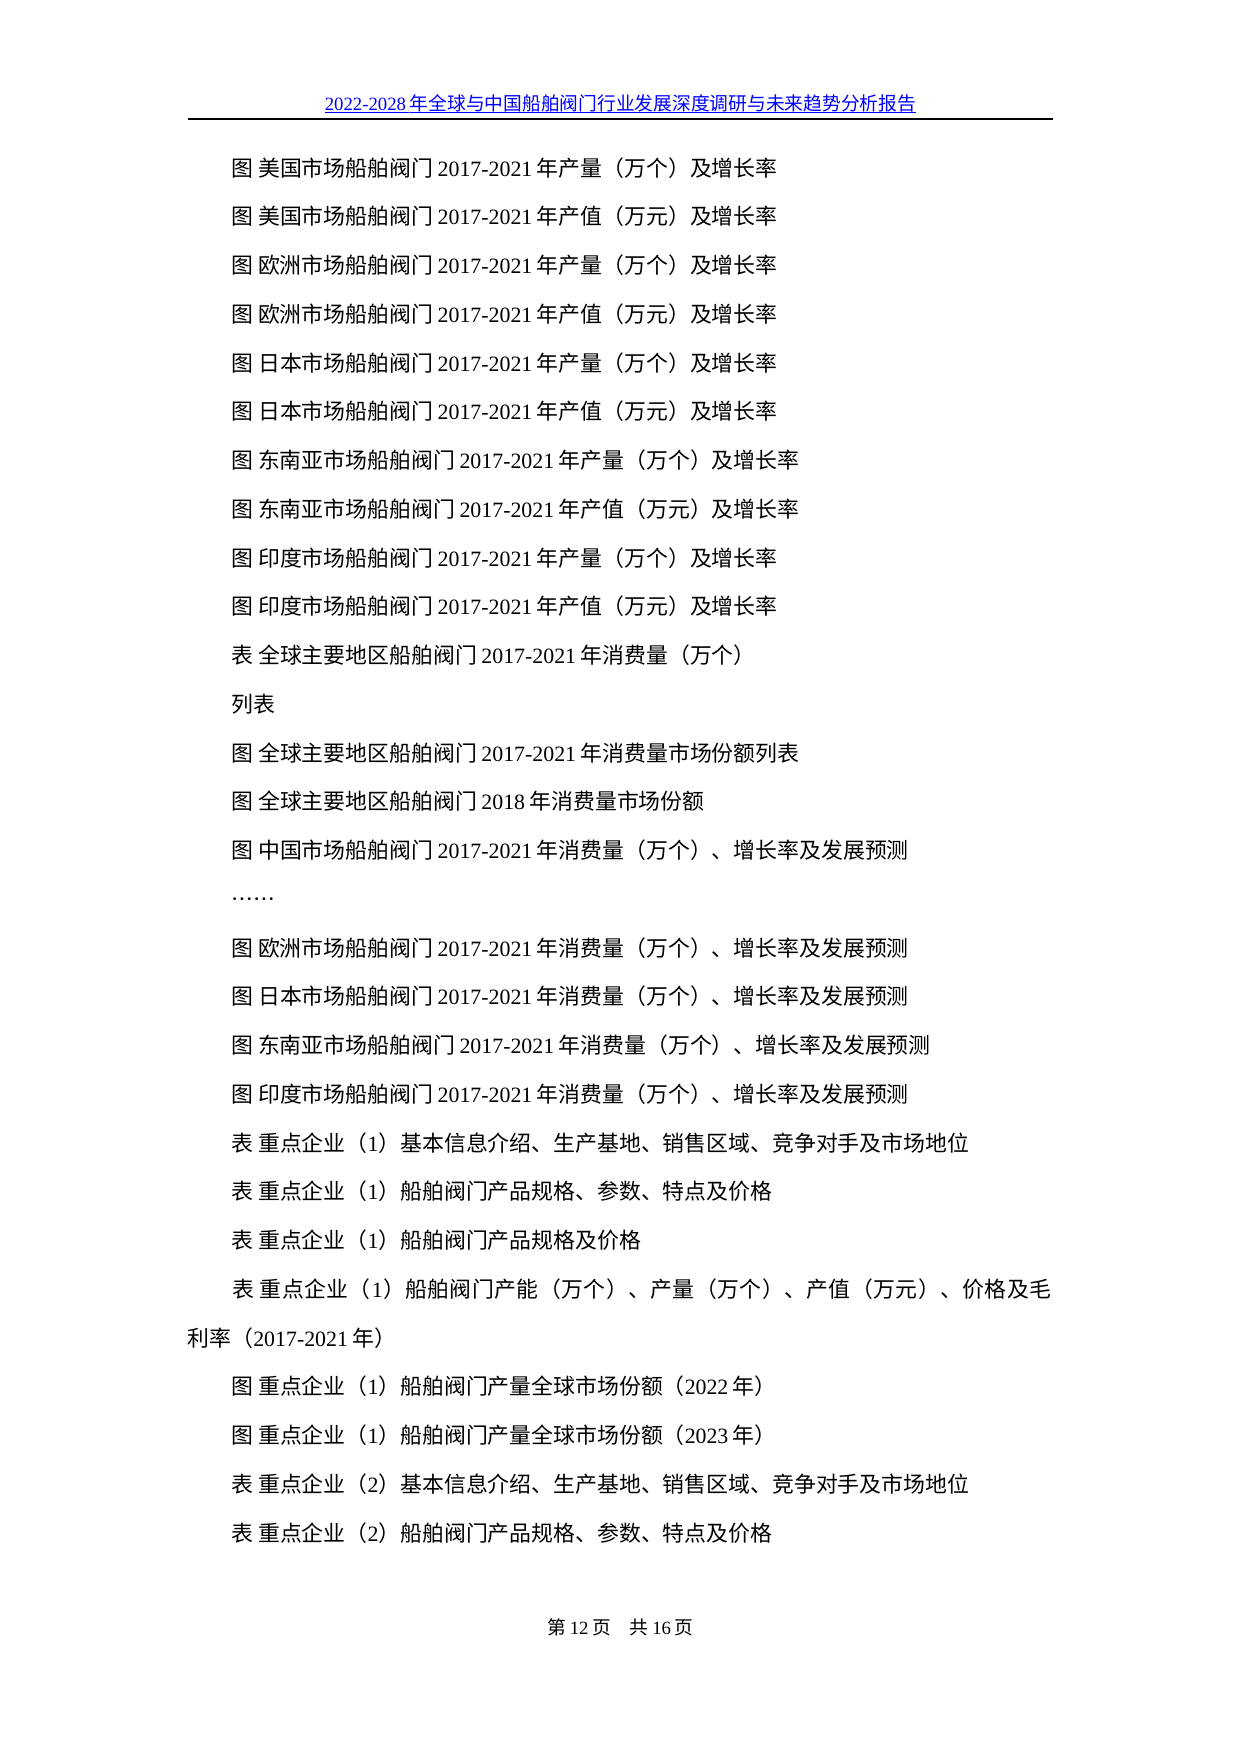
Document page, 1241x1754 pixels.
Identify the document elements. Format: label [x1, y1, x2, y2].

text [187, 150, 1053, 1548]
